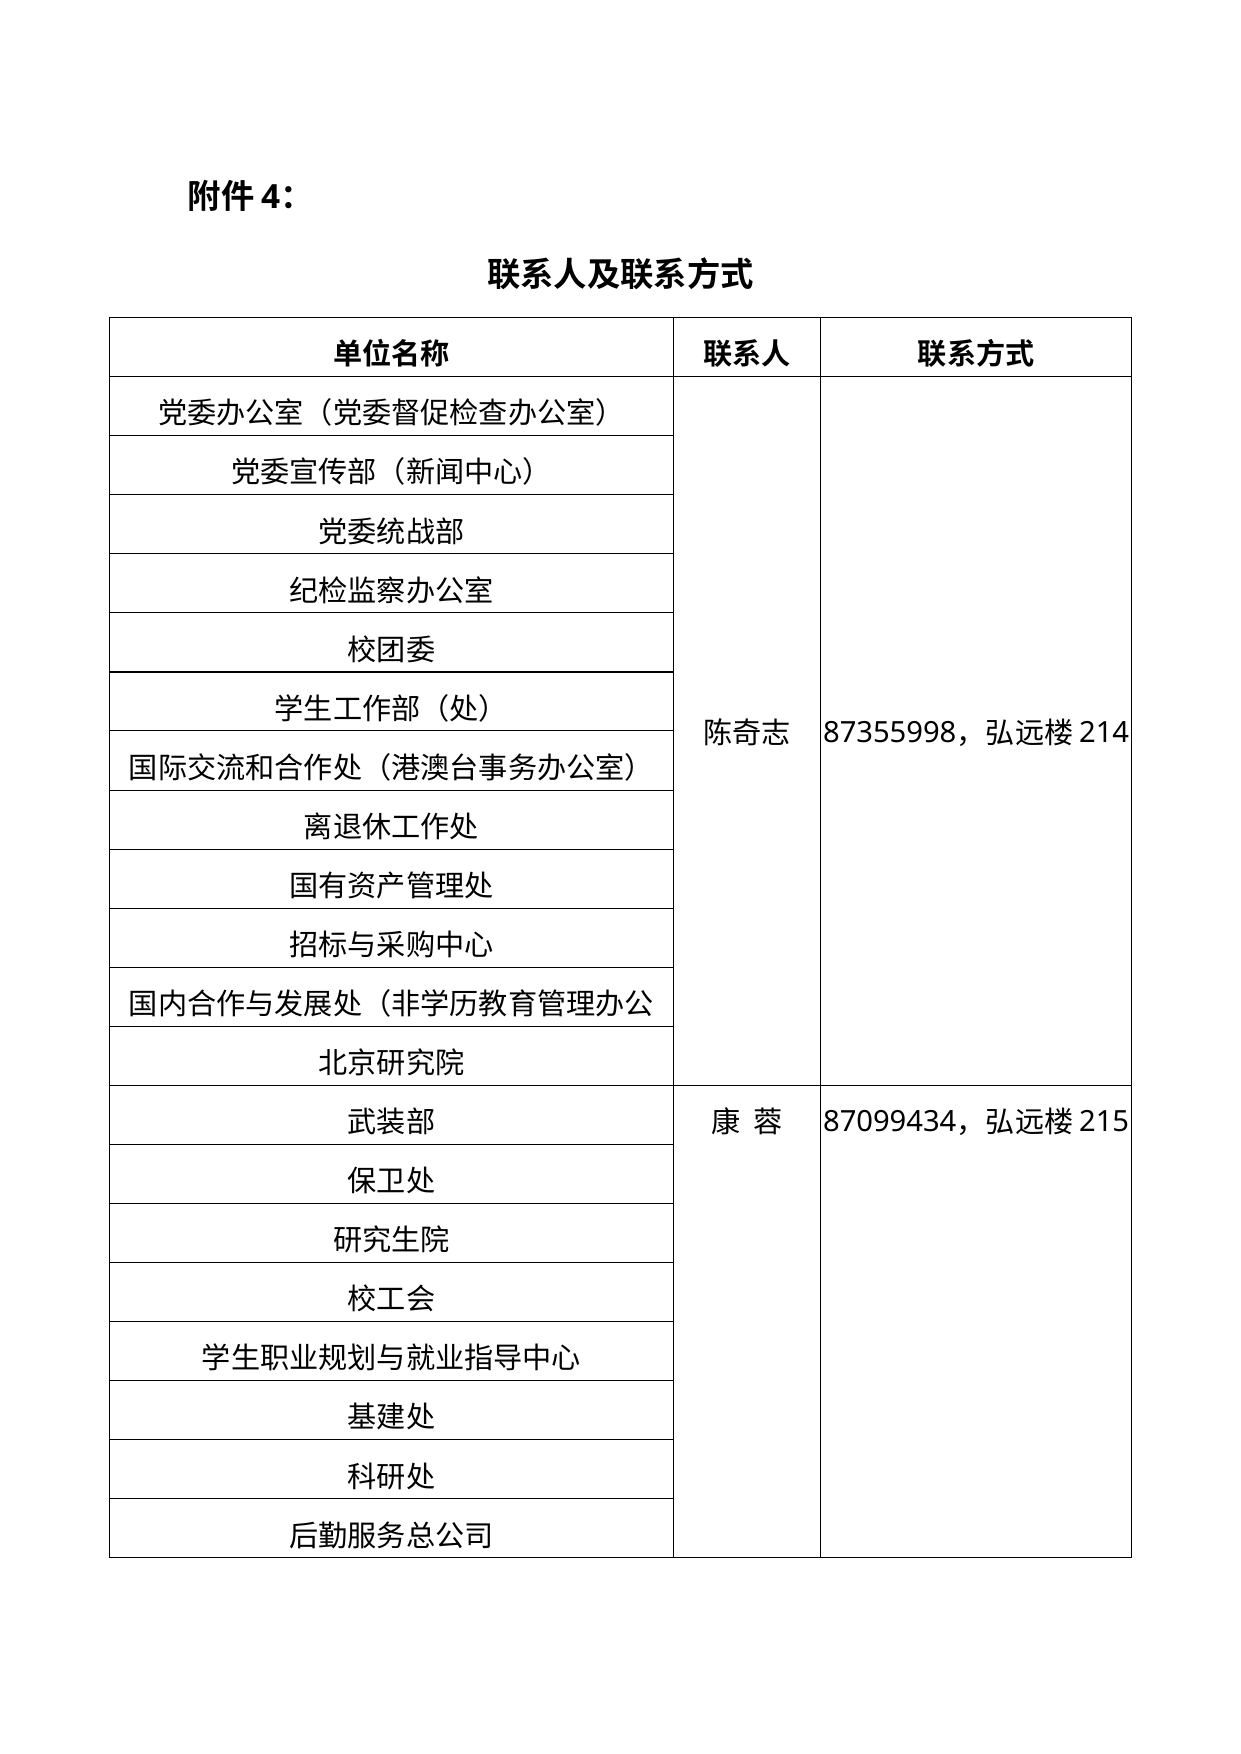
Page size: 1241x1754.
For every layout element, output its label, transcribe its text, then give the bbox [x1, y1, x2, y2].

table_cell 党委宣传部（新闻中心） [110, 436, 673, 494]
text 联系人及联系方式 [187, 239, 1053, 304]
table_cell 校工会 [110, 1263, 673, 1321]
table_cell 离退休工作处 [110, 791, 673, 848]
table_cell 党委统战部 [110, 495, 673, 553]
table_cell 校团委 [110, 613, 673, 671]
table_cell 国内合作与发展处（非学历教育管理办公室） [110, 968, 673, 1026]
table_cell 国际交流和合作处（港澳台事务办公室） [110, 731, 673, 789]
table_cell 招标与采购中心 [110, 909, 673, 967]
table_cell 武装部 [110, 1086, 673, 1144]
table_cell 党委办公室（党委督促检查办公室） [110, 377, 673, 435]
table_cell 学生职业规划与就业指导中心 [110, 1322, 673, 1380]
table_cell 基建处 [110, 1381, 673, 1439]
table_cell 87355998，弘远楼214 [821, 377, 1131, 1085]
table_cell 北京研究院 [110, 1027, 673, 1085]
text 附件4： [187, 162, 1053, 227]
table_header 联系方式 [821, 318, 1131, 376]
table_cell 纪检监察办公室 [110, 554, 673, 612]
table_cell 科研处 [110, 1440, 673, 1498]
table_cell 国有资产管理处 [110, 850, 673, 908]
table_cell 后勤服务总公司 [110, 1499, 673, 1557]
table_cell 保卫处 [110, 1145, 673, 1203]
table_header 单位名称 [110, 318, 673, 376]
table_header 联系人 [674, 318, 820, 376]
table_cell 87099434，弘远楼215 [821, 1086, 1131, 1557]
table_cell 陈奇志 [674, 377, 820, 1085]
table_cell 康 蓉 [674, 1086, 820, 1557]
table_cell 研究生院 [110, 1204, 673, 1262]
table_cell 学生工作部（处） [110, 673, 673, 730]
